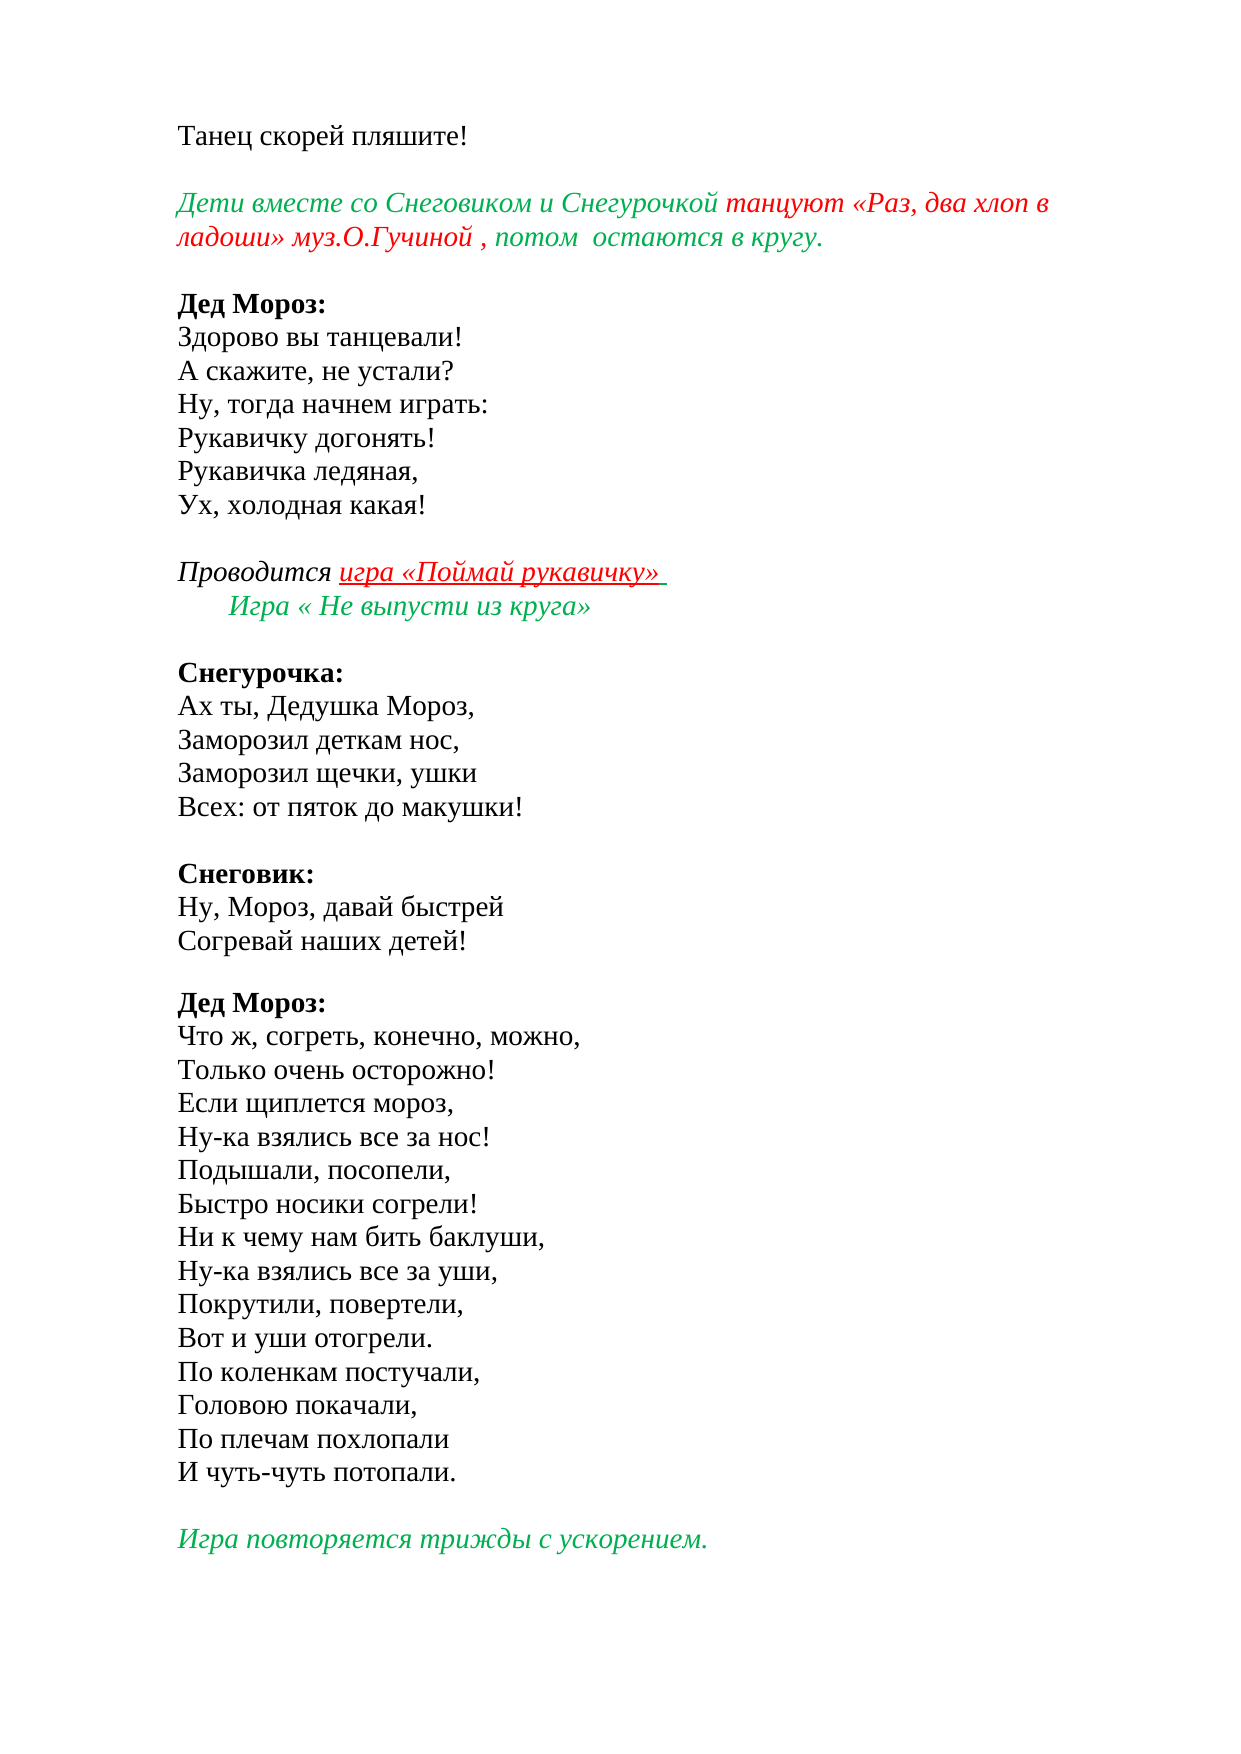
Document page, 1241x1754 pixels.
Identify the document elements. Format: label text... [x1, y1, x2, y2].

text Ну-ка взялись все за уши, [177, 1253, 1152, 1287]
text Ух, холодная какая! [177, 487, 1152, 521]
text Ну, тогда начнем играть: [177, 386, 1152, 420]
text Дед Мороз: [177, 286, 1152, 319]
text Ни к чему нам бить баклуши, [177, 1219, 1152, 1253]
text Только очень осторожно! [177, 1052, 1152, 1085]
text Снеговик: [177, 856, 1152, 889]
text Ну-ка взялись все за нос! [177, 1119, 1152, 1152]
text Игра « Не выпусти из круга» [177, 588, 1152, 621]
text По коленкам постучали, [177, 1354, 1152, 1387]
text Заморозил деткам нос, [177, 722, 1152, 755]
text Игра повторяется трижды с ускорением. [177, 1521, 1152, 1555]
text Согревай наших детей! [177, 923, 1152, 957]
text Дети вместе со Снеговиком и Снегурочкой танцуют «Раз, два хлоп в ладоши» муз.О.Гучиной , потом остаются в кругу. [177, 185, 1152, 252]
text Рукавичку догонять! [177, 420, 1152, 453]
text Головою покачали, [177, 1387, 1152, 1421]
text По плечам похлопали [177, 1421, 1152, 1454]
text Быстро носики согрели! [177, 1186, 1152, 1219]
text Здорово вы танцевали! [177, 319, 1152, 353]
text Проводится игра «Поймай рукавичку» [177, 554, 1152, 588]
text Вот и уши отогрели. [177, 1320, 1152, 1354]
text И чуть-чуть потопали. [177, 1454, 1152, 1488]
text Покрутили, повертели, [177, 1287, 1152, 1320]
text Всех: от пяток до макушки! [177, 789, 1152, 822]
text Дед Мороз: [177, 985, 1152, 1018]
text Если щиплется мороз, [177, 1085, 1152, 1119]
text Заморозил щечки, ушки [177, 755, 1152, 789]
text Снегурочка: [177, 655, 1152, 688]
text А скажите, не устали? [177, 353, 1152, 386]
text Подышали, посопели, [177, 1152, 1152, 1186]
text Ну, Мороз, давай быстрей [177, 889, 1152, 923]
text Рукавичка ледяная, [177, 453, 1152, 487]
text Танец скорей пляшите! [177, 118, 1152, 152]
text Ах ты, Дедушка Мороз, [177, 688, 1152, 722]
text Что ж, согреть, конечно, можно, [177, 1018, 1152, 1052]
